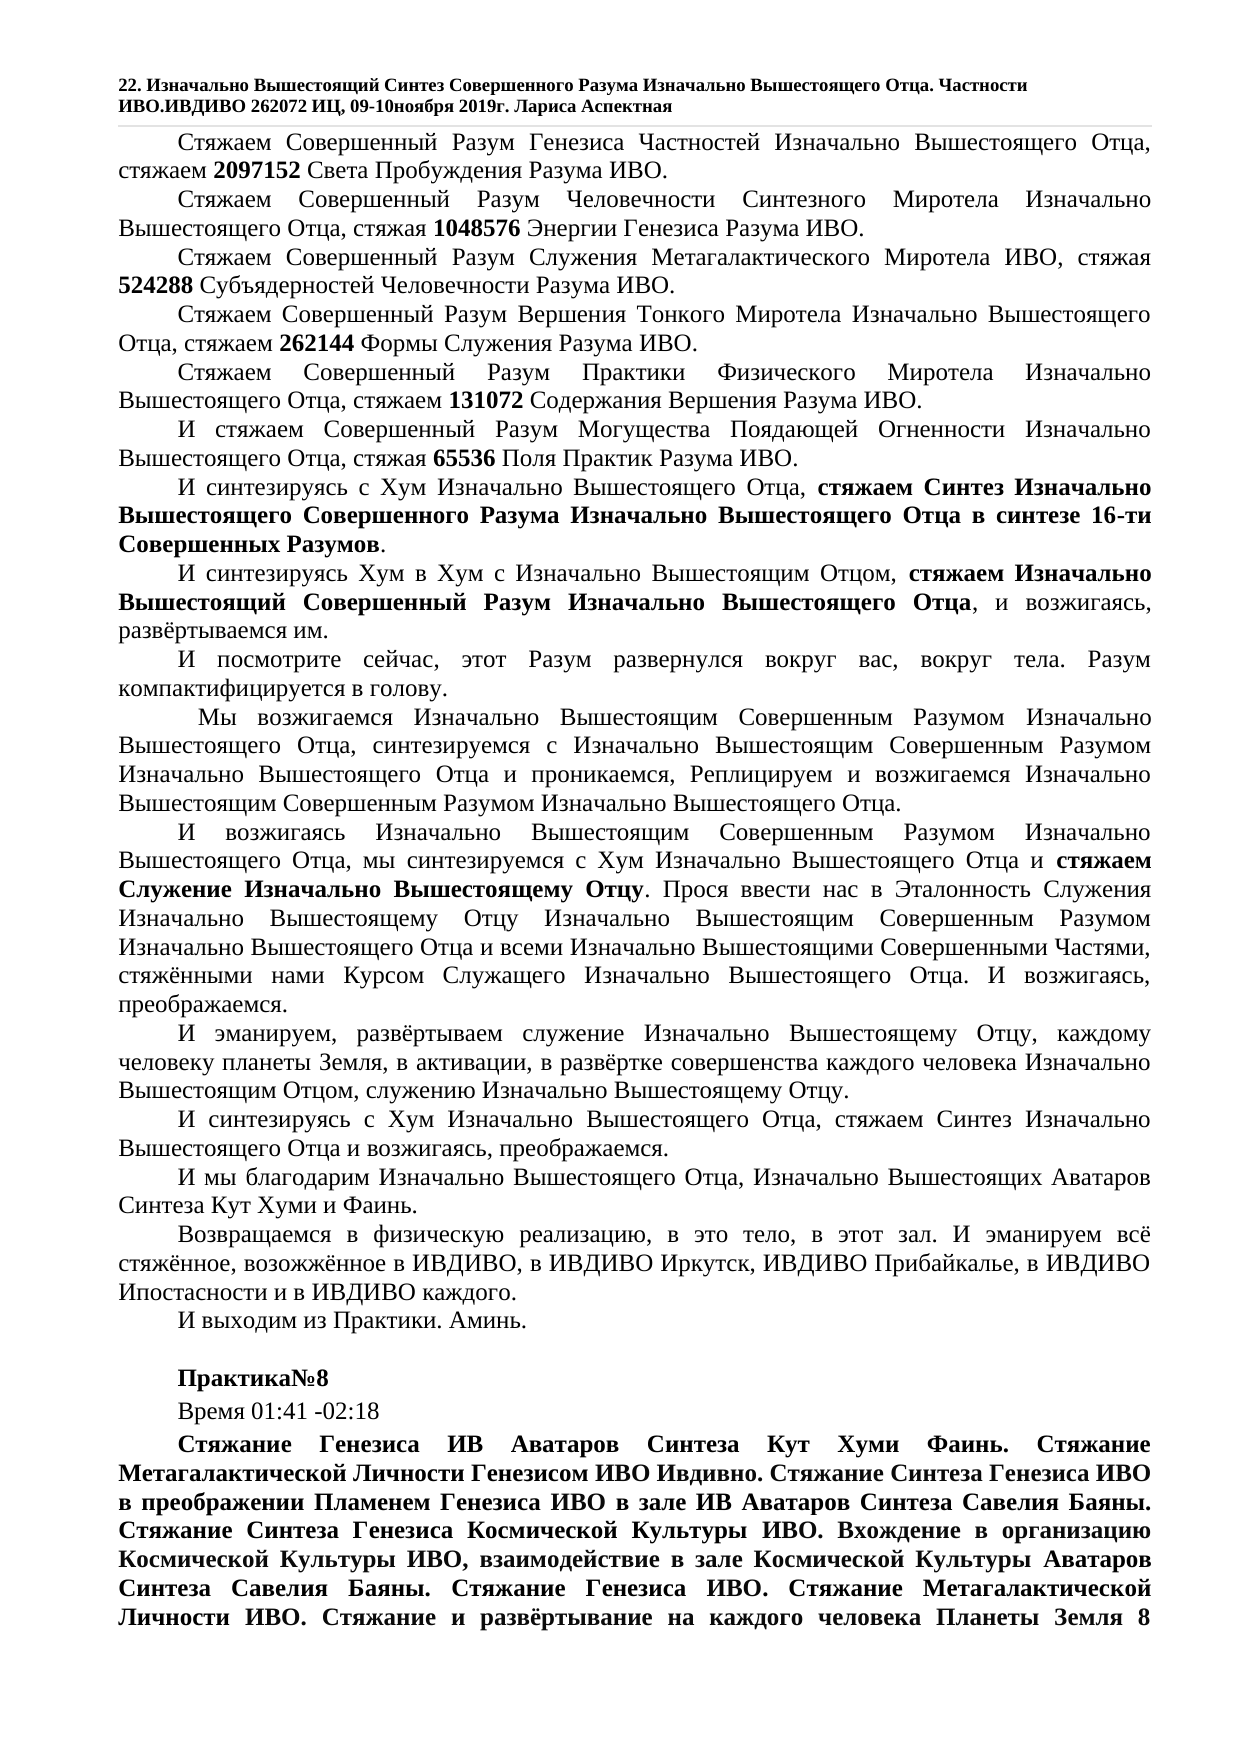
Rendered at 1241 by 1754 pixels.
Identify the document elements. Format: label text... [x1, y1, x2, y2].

text И эманируем, развёртываем служение Изначально Вышестоящему Отцу, каждому человеку планеты Земля, в активации, в развёртке совершенства каждого человека Изначально Вышестоящим Отцом, служению Изначально Вышестоящему Отцу. [118, 1018, 1152, 1104]
text Стяжаем Совершенный Разум Практики Физического Миротела Изначально Вышестоящего Отца, стяжаем 131072 Содержания Вершения Разума ИВО. [118, 357, 1152, 414]
text И возжигаясь Изначально Вышестоящим Совершенным Разумом Изначально Вышестоящего Отца, мы синтезируемся с Хум Изначально Вышестоящего Отца и стяжаем Служение Изначально Вышестоящему Отцу. Прося ввести нас в Эталонность Служения Изначально Вышестоящему Отцу Изначально Вышестоящим Совершенным Разумом Изначально Вышестоящего Отца и всеми Изначально Вышестоящими Совершенными Частями, стяжёнными нами Курсом Служащего Изначально Вышестоящего Отца. И возжигаясь, преображаемся. [118, 817, 1152, 1018]
text Время 01:41 -02:18 [118, 1396, 1152, 1425]
text Стяжаем Совершенный Разум Генезиса Частностей Изначально Вышестоящего Отца, стяжаем 2097152 Света Пробуждения Разума ИВО. [118, 127, 1152, 184]
text Стяжаем Совершенный Разум Служения Метагалактического Миротела ИВО, стяжая 524288 Субъядерностей Человечности Разума ИВО. [118, 242, 1152, 299]
text Практика№8 [118, 1363, 1152, 1392]
text И посмотрите сейчас, этот Разум развернулся вокруг вас, вокруг тела. Разум компактифицируется в голову. [118, 644, 1152, 702]
text И синтезируясь с Хум Изначально Вышестоящего Отца, стяжаем Синтез Изначально Вышестоящего Отца и возжигаясь, преображаемся. [118, 1104, 1152, 1162]
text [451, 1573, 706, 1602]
text Мы возжигаемся Изначально Вышестоящим Совершенным Разумом Изначально Вышестоящего Отца, синтезируемся с Изначально Вышестоящим Совершенным Разумом Изначально Вышестоящего Отца и проникаемся, Реплицируем и возжигаемся Изначально Вышестоящим Совершенным Разумом Изначально Вышестоящего Отца. [118, 702, 1152, 817]
text И выходим из Практики. Аминь. [118, 1306, 1152, 1334]
text Возвращаемся в физическую реализацию, в это тело, в этот зал. И эманируем всё стяжённое, возожжённое в ИВДИВО, в ИВДИВО Иркутск, ИВДИВО Прибайкалье, в ИВДИВО Ипостасности и в ИВДИВО каждого. [118, 1219, 1152, 1306]
text И мы благодарим Изначально Вышестоящего Отца, Изначально Вышестоящих Аватаров Синтеза Кут Хуми и Фаинь. [118, 1162, 1152, 1219]
text Стяжаем Совершенный Разум Вершения Тонкого Миротела Изначально Вышестоящего Отца, стяжаем 262144 Формы Служения Разума ИВО. [118, 299, 1152, 357]
text Стяжаем Совершенный Разум Человечности Синтезного Миротела Изначально Вышестоящего Отца, стяжая 1048576 Энергии Генезиса Разума ИВО. [118, 184, 1152, 242]
text И синтезируясь Хум в Хум с Изначально Вышестоящим Отцом, стяжаем Изначально Вышестоящий Совершенный Разум Изначально Вышестоящего Отца, и возжигаясь, развёртываемся им. [118, 558, 1152, 644]
text И стяжаем Совершенный Разум Могущества Поядающей Огненности Изначально Вышестоящего Отца, стяжая 65536 Поля Практик Разума ИВО. [118, 414, 1152, 472]
text И синтезируясь с Хум Изначально Вышестоящего Отца, стяжаем Синтез Изначально Вышестоящего Совершенного Разума Изначально Вышестоящего Отца в синтезе 16-ти Совершенных Разумов. [118, 472, 1152, 558]
